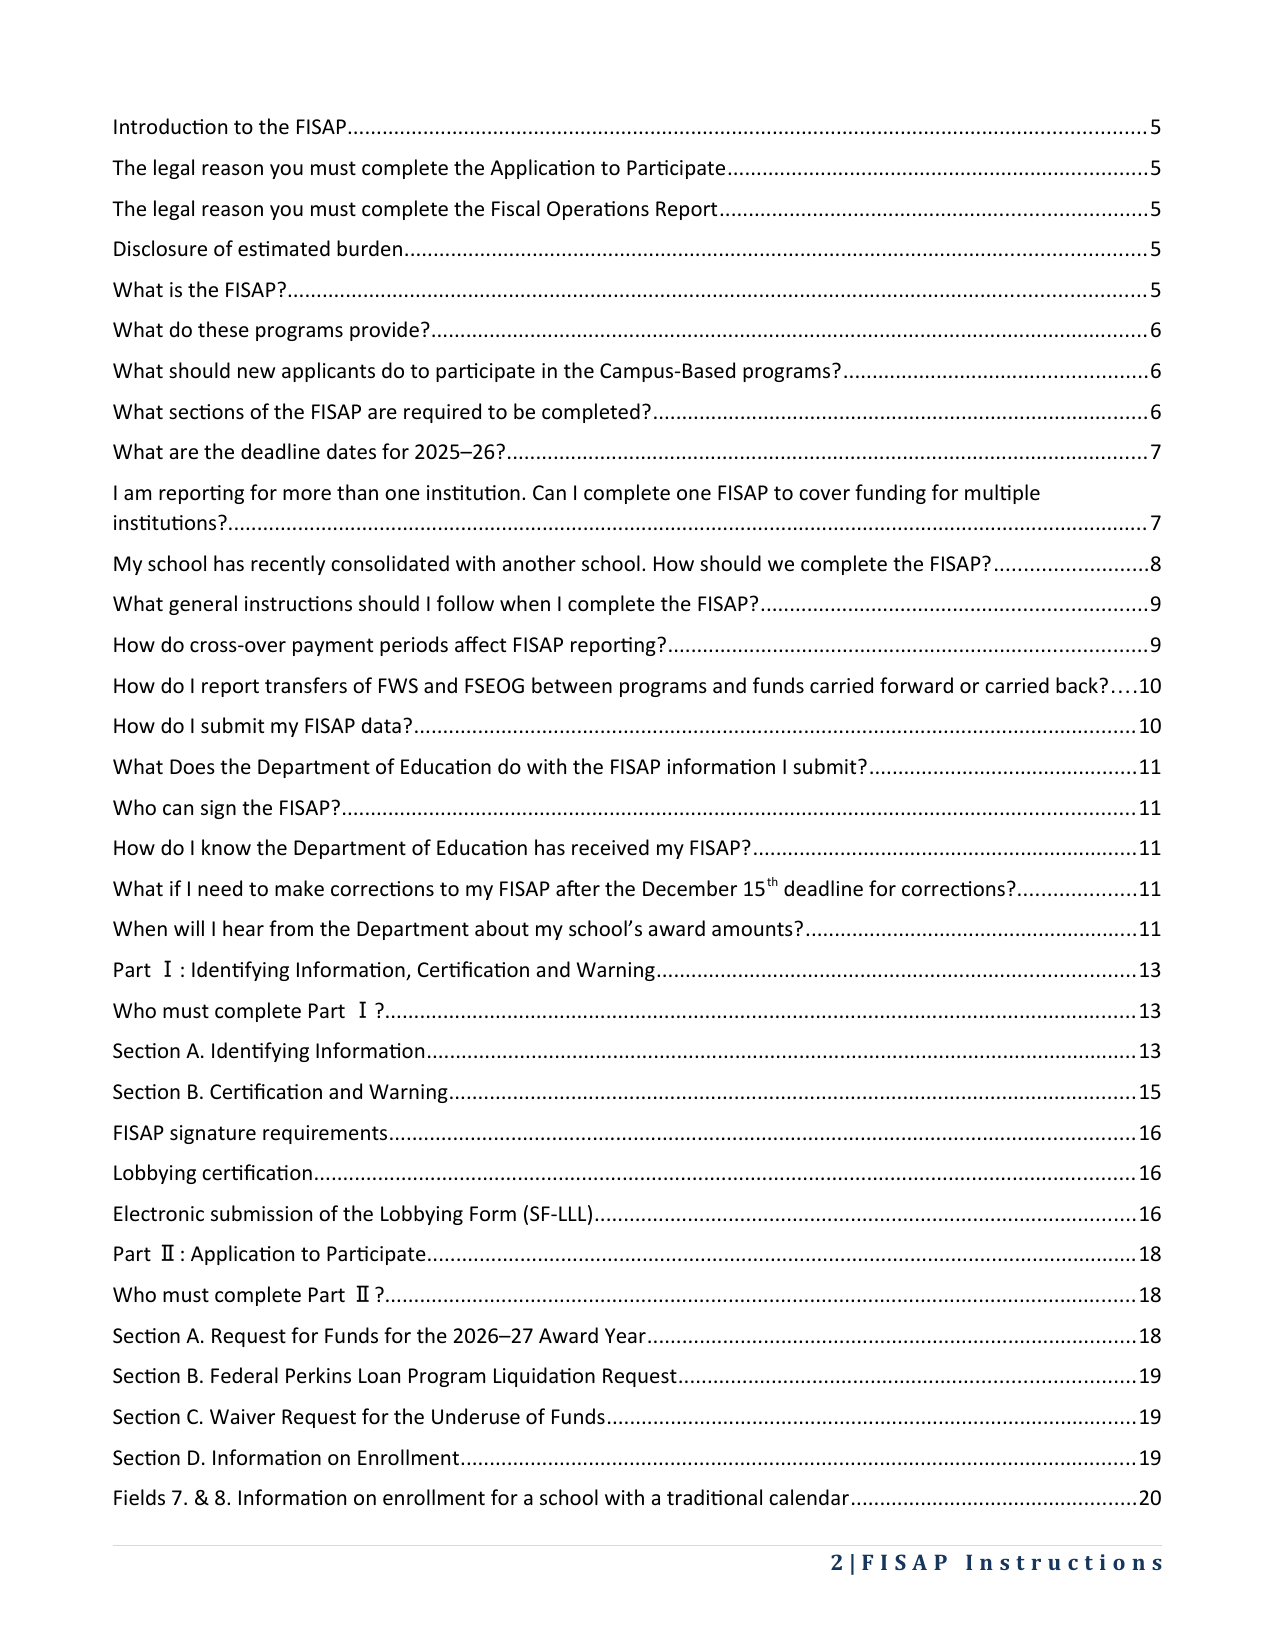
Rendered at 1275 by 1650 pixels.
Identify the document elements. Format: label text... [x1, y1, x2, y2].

text How do I know the Department of Education has received my FISAP? 11 [112, 833, 1162, 861]
text Section A. Request for Funds for the 2026–27 Award Year 18 [112, 1321, 1162, 1349]
text Section B. Certification and Warning 15 [112, 1077, 1162, 1105]
text Part Ⅰ: Identifying Information, Certification and Warning 13 [112, 955, 1162, 983]
text Electronic submission of the Lobbying Form (SF-LLL) 16 [112, 1199, 1162, 1227]
text What should new applicants do to participate in the Campus-Based programs? 6 [112, 356, 1162, 384]
text When will I hear from the Department about my school’s award amounts? 11 [112, 914, 1162, 943]
text Who can sign the FISAP? 11 [112, 793, 1162, 821]
text What if I need to make corrections to my FISAP after the December 15th deadline for corrections? 11 [112, 874, 1162, 902]
text Who must complete Part Ⅱ? 18 [112, 1280, 1162, 1308]
text Section C. Waiver Request for the Underuse of Funds 19 [112, 1402, 1162, 1430]
text Section A. Identifying Information 13 [112, 1036, 1162, 1064]
text Who must complete Part Ⅰ? 13 [112, 996, 1162, 1024]
text What is the FISAP? 5 [112, 275, 1162, 303]
text Disclosure of estimated burden 5 [112, 234, 1162, 262]
text My school has recently consolidated with another school. How should we complete the FISAP? 8 [112, 549, 1162, 577]
text How do cross-over payment periods affect FISAP reporting? 9 [112, 630, 1162, 658]
text Section B. Federal Perkins Loan Program Liquidation Request 19 [112, 1361, 1162, 1389]
text What do these programs provide? 6 [112, 316, 1162, 344]
text Part Ⅱ: Application to Participate 18 [112, 1239, 1162, 1268]
text What sections of the FISAP are required to be completed? 6 [112, 397, 1162, 425]
text I am reporting for more than one institution. Can I complete one FISAP to cover funding for multiple institutions? 7 [112, 478, 1162, 536]
text What are the deadline dates for 2025–26? 7 [112, 437, 1162, 466]
text What Does the Department of Education do with the FISAP information I submit? 11 [112, 752, 1162, 780]
text Introduction to the FISAP 5 [112, 112, 1162, 141]
text What general instructions should I follow when I complete the FISAP? 9 [112, 589, 1162, 618]
text FISAP signature requirements 16 [112, 1118, 1162, 1146]
text The legal reason you must complete the Application to Participate 5 [112, 153, 1162, 181]
text Fields 7. & 8. Information on enrollment for a school with a traditional calendar 20 [112, 1483, 1162, 1511]
text Lobbying certification 16 [112, 1158, 1162, 1186]
text How do I report transfers of FWS and FSEOG between programs and funds carried forward or carried back? 10 [112, 671, 1162, 699]
text The legal reason you must complete the Fiscal Operations Report 5 [112, 194, 1162, 222]
text How do I submit my FISAP data? 10 [112, 711, 1162, 739]
text Section D. Information on Enrollment 19 [112, 1443, 1162, 1471]
